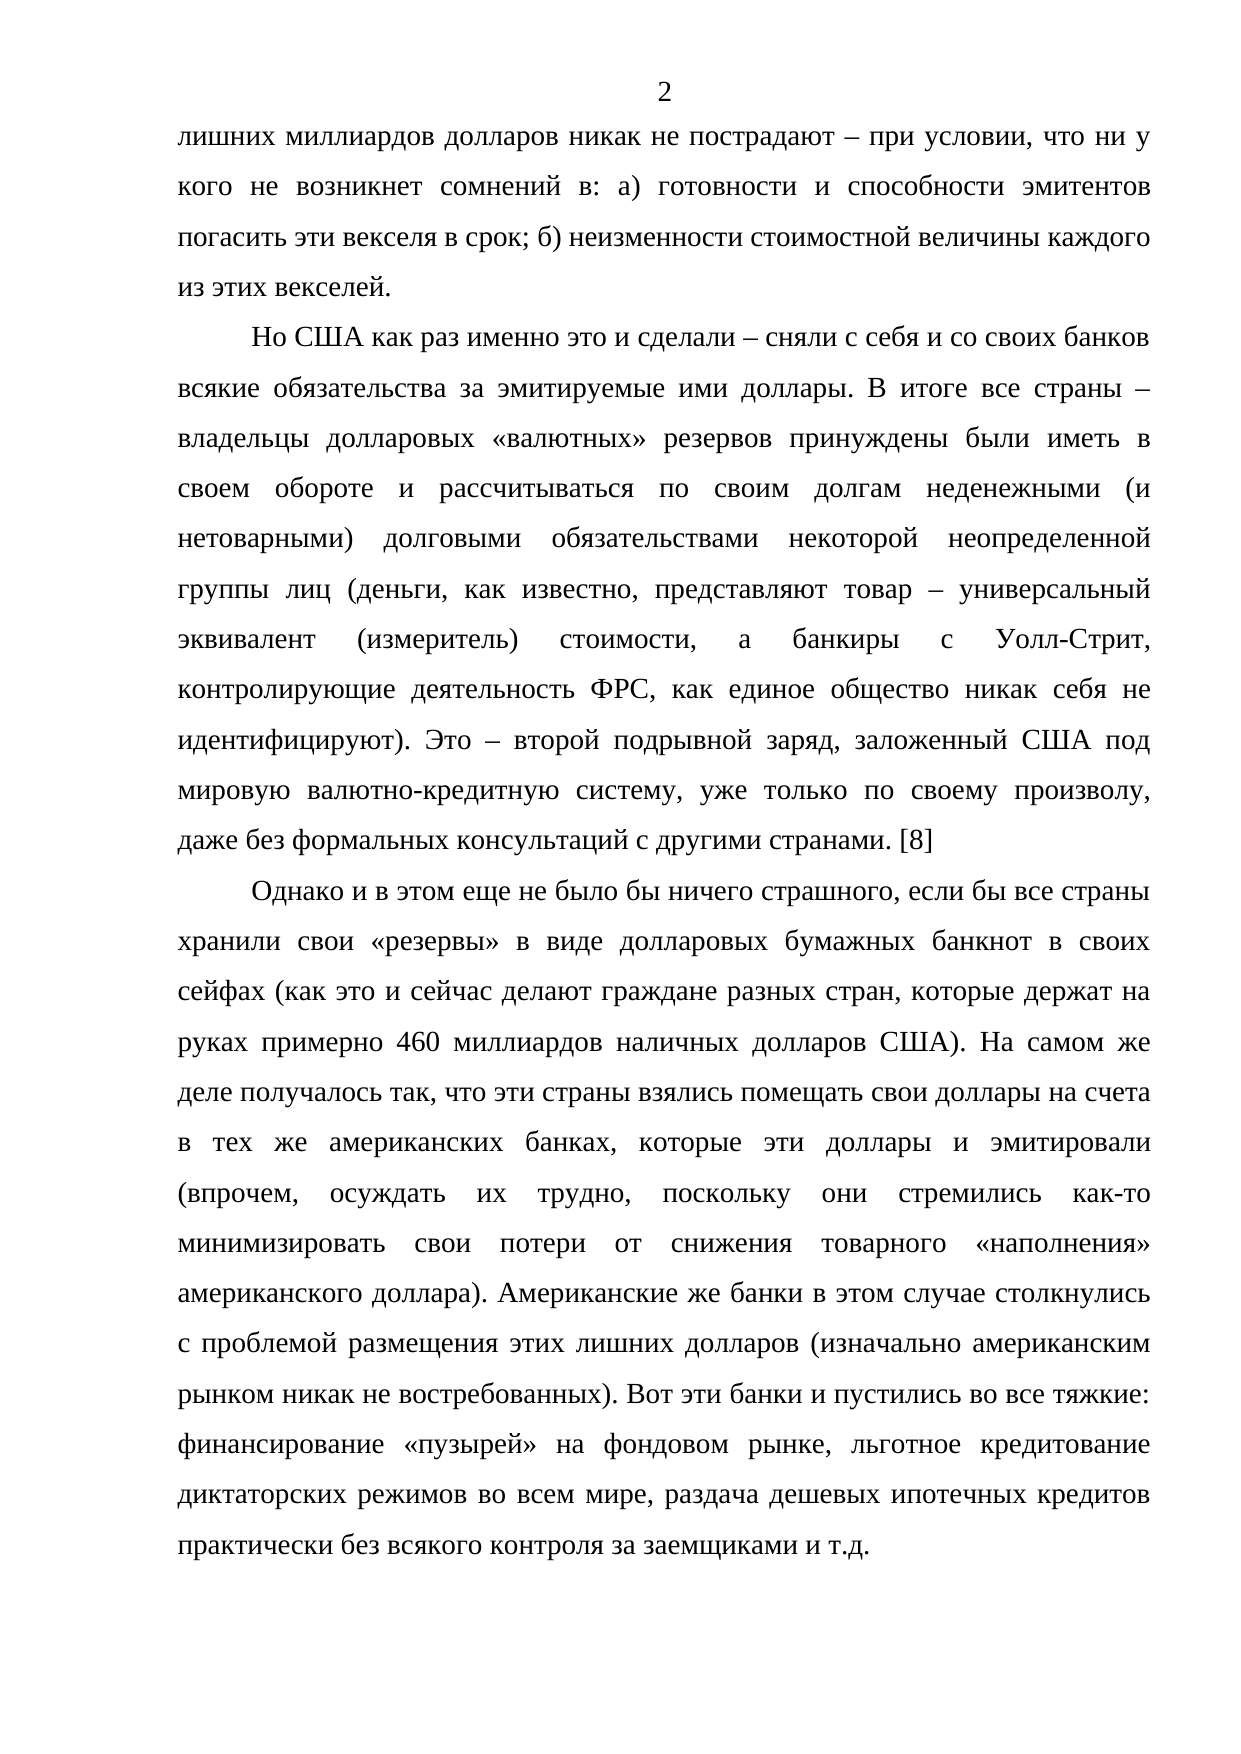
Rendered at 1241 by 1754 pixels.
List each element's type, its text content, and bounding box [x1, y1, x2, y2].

text Но США как раз именно это и сделали – сняли с себя и со своих банков всякие обязательства за эмитируемые ими доллары. В итоге все страны – владельцы долларовых «валютных» резервов принуждены были иметь в своем обороте и рассчитываться по своим долгам неденежными (и нетоварными) долговыми обязательствами некоторой неопределенной группы лиц (деньги, как известно, представляют товар – универсальный эквивалент (измеритель) стоимости, а банкиры с Уолл-Стрит, контролирующие деятельность ФРС, как единое общество никак себя не идентифицируют). Это – второй подрывной заряд, заложенный США под мировую валютно-кредитную систему, уже только по своему произволу, даже без формальных консультаций с другими странами. [8] [177, 319, 1152, 856]
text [177, 118, 1152, 303]
text Однако и в этом еще не было бы ничего страшного, если бы все страны хранили свои «резервы» в виде долларовых бумажных банкнот в своих сейфах (как это и сейчас делают граждане разных стран, которые держат на руках примерно 460 миллиардов наличных долларов США). На самом же деле получалось так, что эти страны взялись помещать свои доллары на счета в тех же американских банках, которые эти доллары и эмитировали (впрочем, осуждать их трудно, поскольку они стремились как-то минимизировать свои потери от снижения товарного «наполнения» американского доллара). Американские же банки в этом случае столкнулись с проблемой размещения этих лишних долларов (изначально американским рынком никак не востребованных). Вот эти банки и пустились во все тяжкие: финансирование «пузырей» на фондовом рынке, льготное кредитование диктаторских режимов во всем мире, раздача дешевых ипотечных кредитов практически без всякого контроля за заемщиками и т.д. [177, 873, 1152, 1560]
